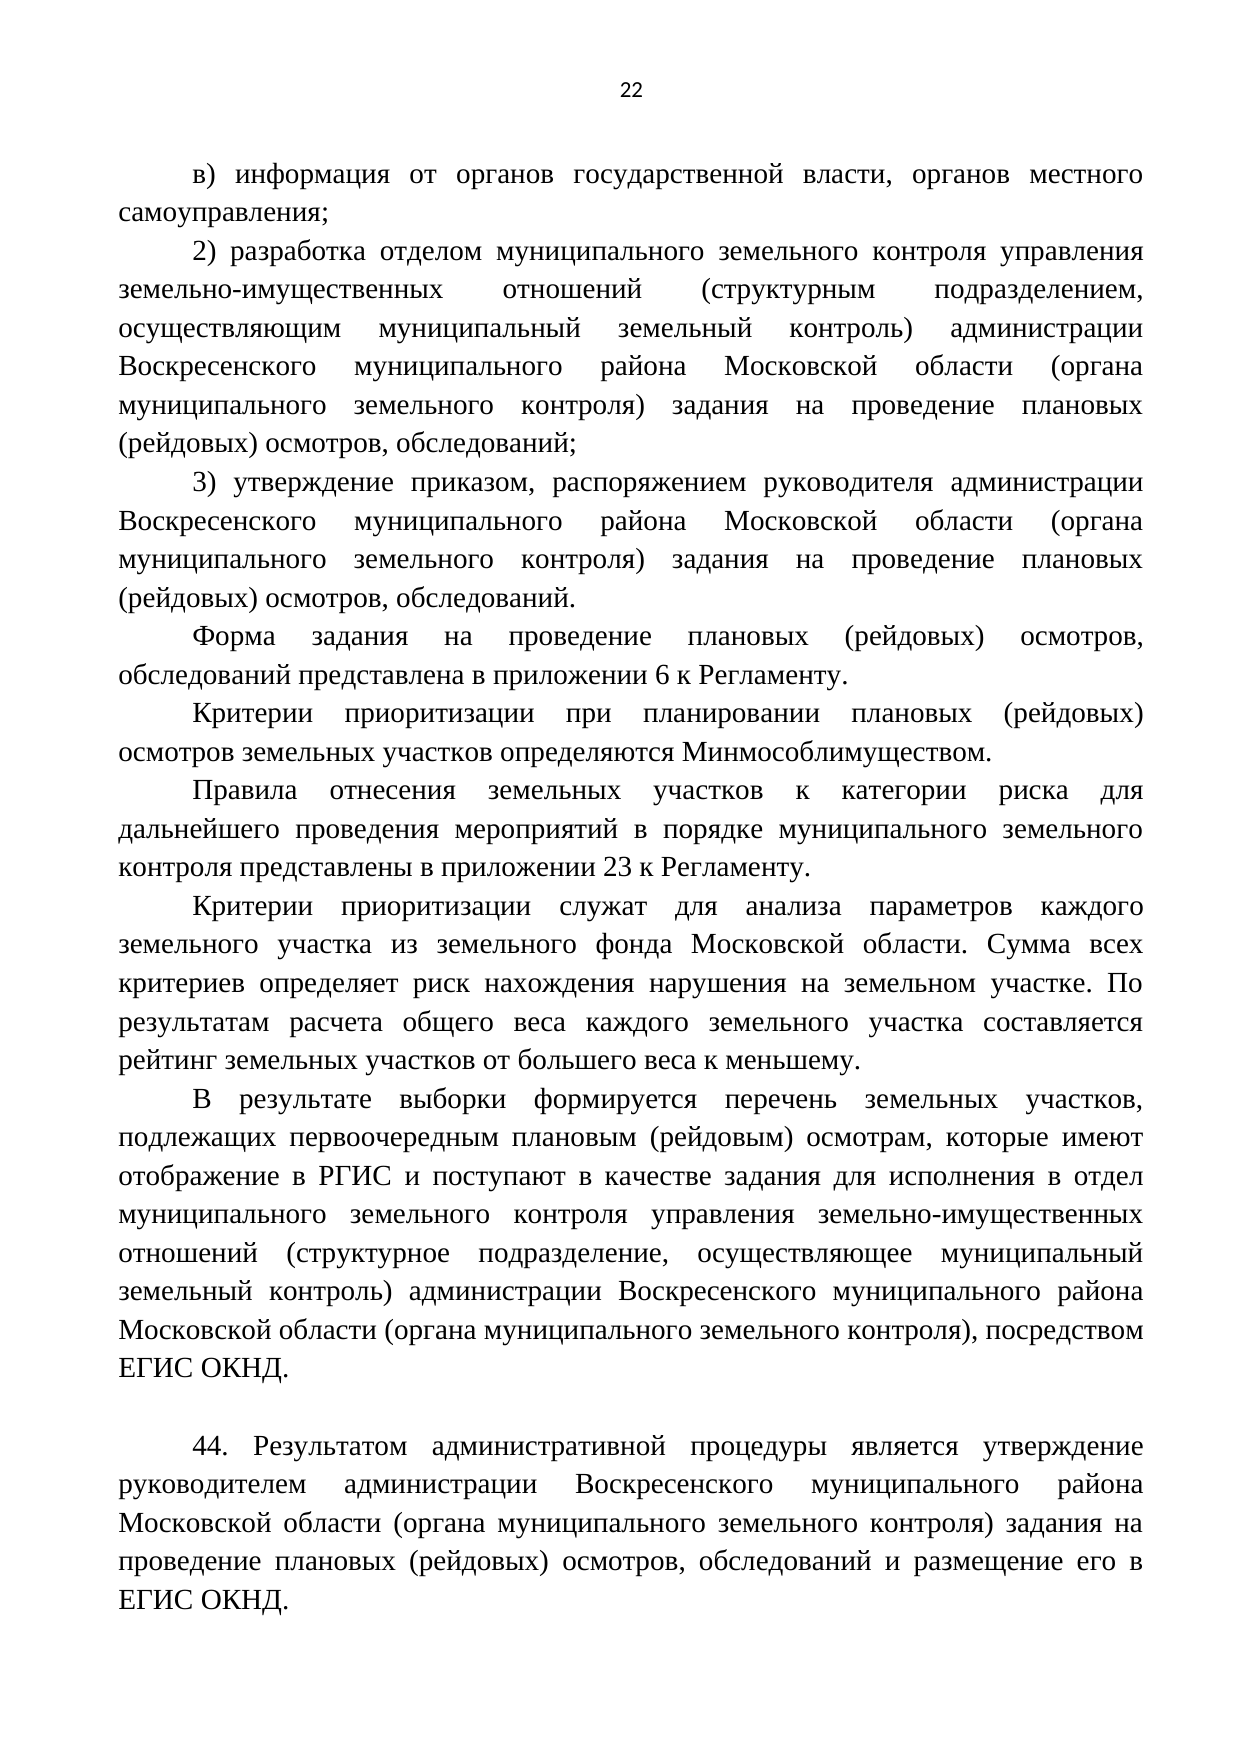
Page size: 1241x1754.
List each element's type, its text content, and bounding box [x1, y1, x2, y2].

text Критерии приоритизации при планировании плановых (рейдовых) осмотров земельных участков определяются Минмособлимуществом. [118, 695, 1144, 767]
text Форма задания на проведение плановых (рейдовых) осмотров, обследований представлена в приложении 6 к Регламенту. [118, 618, 1144, 690]
text 3) утверждение приказом, распоряжением руководителя администрации Воскресенского муниципального района Московской области (органа муниципального земельного контроля) задания на проведение плановых (рейдовых) осмотров, обследований. [118, 464, 1144, 613]
text В результате выборки формируется перечень земельных участков, подлежащих первоочередным плановым (рейдовым) осмотрам, которые имеют отображение в РГИС и поступают в качестве задания для исполнения в отдел муниципального земельного контроля управления земельно-имущественных отношений (структурное подразделение, осуществляющее муниципальный земельный контроль) администрации Воскресенского муниципального района Московской области (органа муниципального земельного контроля), посредством ЕГИС ОКНД. [118, 1081, 1144, 1384]
text 2) разработка отделом муниципального земельного контроля управления земельно-имущественных отношений (структурным подразделением, осуществляющим муниципальный земельный контроль) администрации Воскресенского муниципального района Московской области (органа муниципального земельного контроля) задания на проведение плановых (рейдовых) осмотров, обследований; [118, 233, 1144, 459]
text Критерии приоритизации служат для анализа параметров каждого земельного участка из земельного фонда Московской области. Сумма всех критериев определяет риск нахождения нарушения на земельном участке. По результатам расчета общего веса каждого земельного участка составляется рейтинг земельных участков от большего веса к меньшему. [118, 888, 1144, 1076]
text в) информация от органов государственной власти, органов местного самоуправления; [118, 156, 1144, 228]
text Правила отнесения земельных участков к категории риска для дальнейшего проведения мероприятий в порядке муниципального земельного контроля представлены в приложении 23 к Регламенту. [118, 772, 1144, 883]
text 44. Результатом административной процедуры является утверждение руководителем администрации Воскресенского муниципального района Московской области (органа муниципального земельного контроля) задания на проведение плановых (рейдовых) осмотров, обследований и размещение его в ЕГИС ОКНД. [118, 1428, 1144, 1615]
